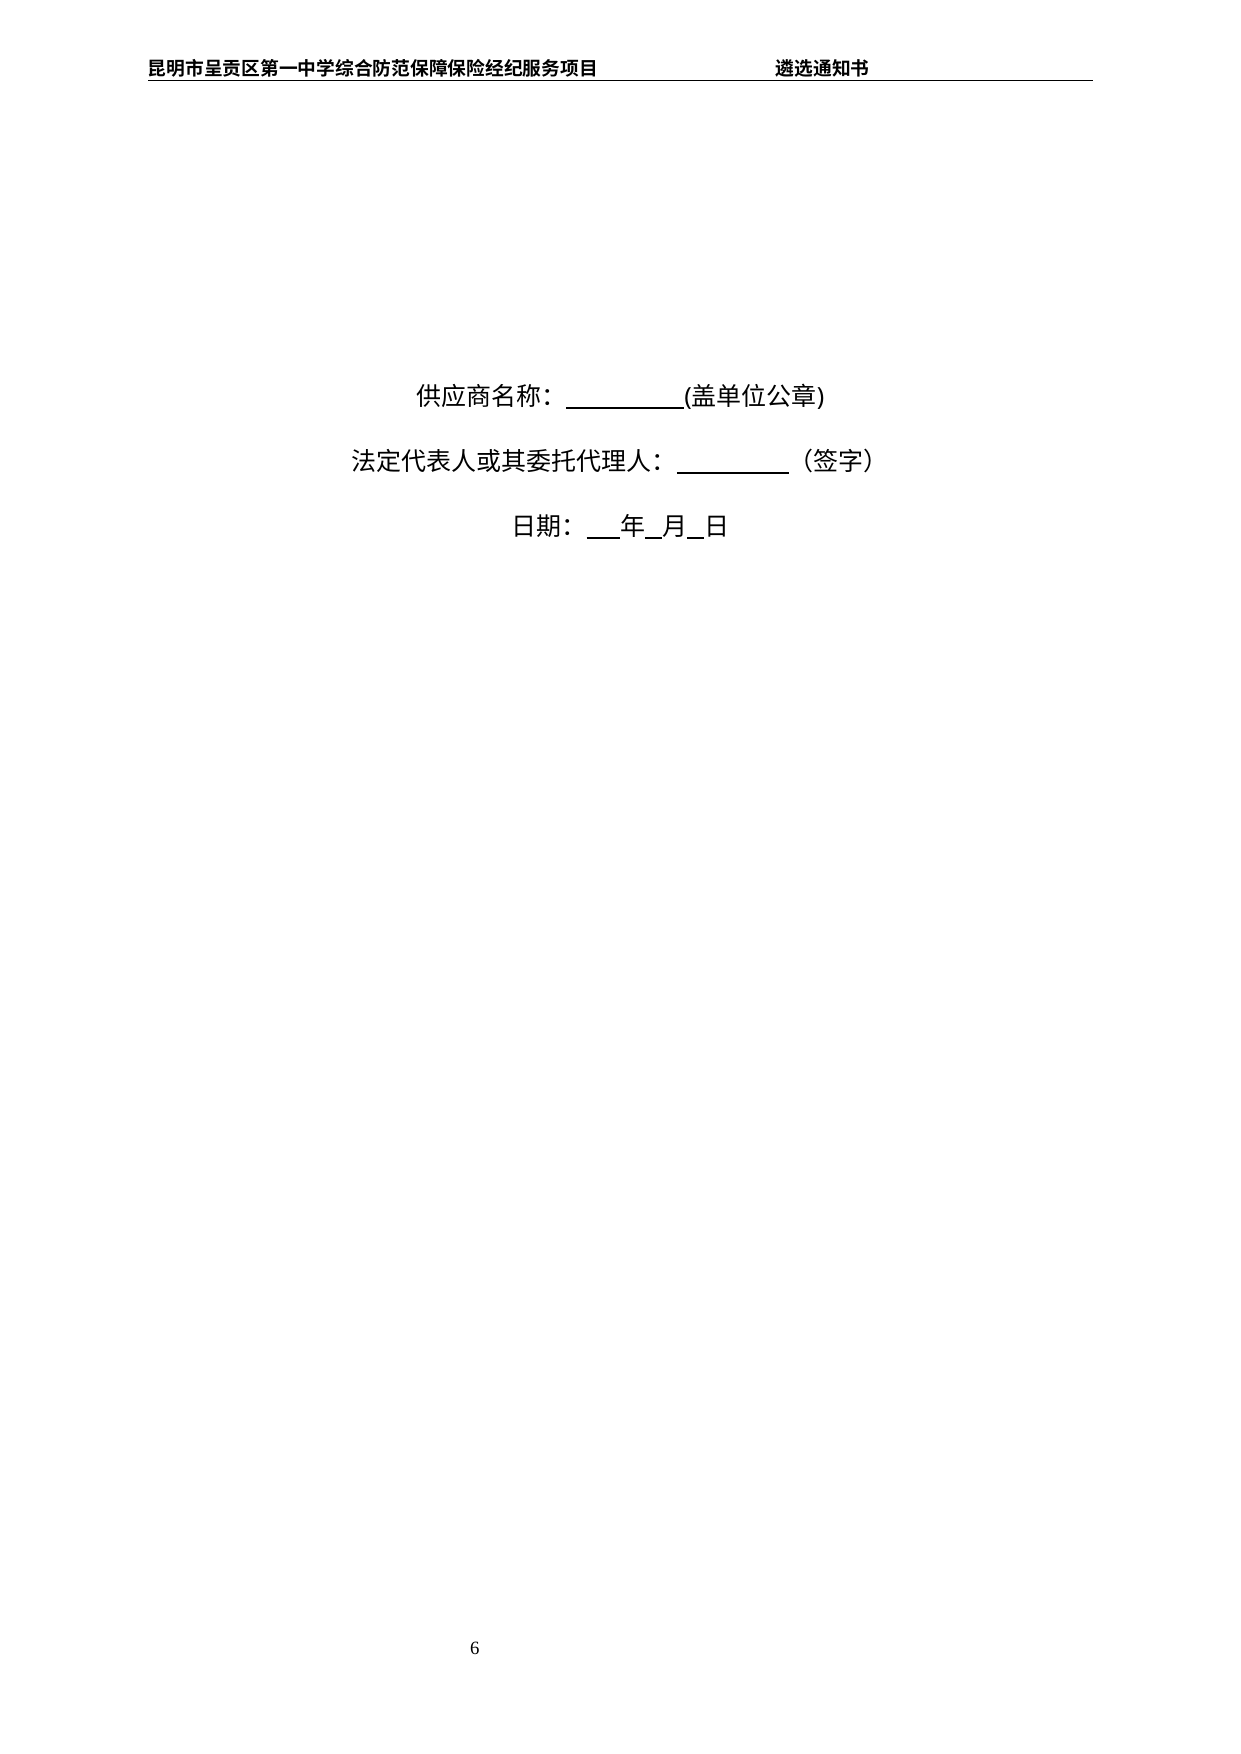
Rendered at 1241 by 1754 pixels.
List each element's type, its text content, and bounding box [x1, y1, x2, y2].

text 日期： 年 月 日 [148, 492, 1093, 557]
text 供应商名称： (盖单位公章) [148, 362, 1093, 427]
text 法定代表人或其委托代理人： （签字） [148, 427, 1093, 492]
